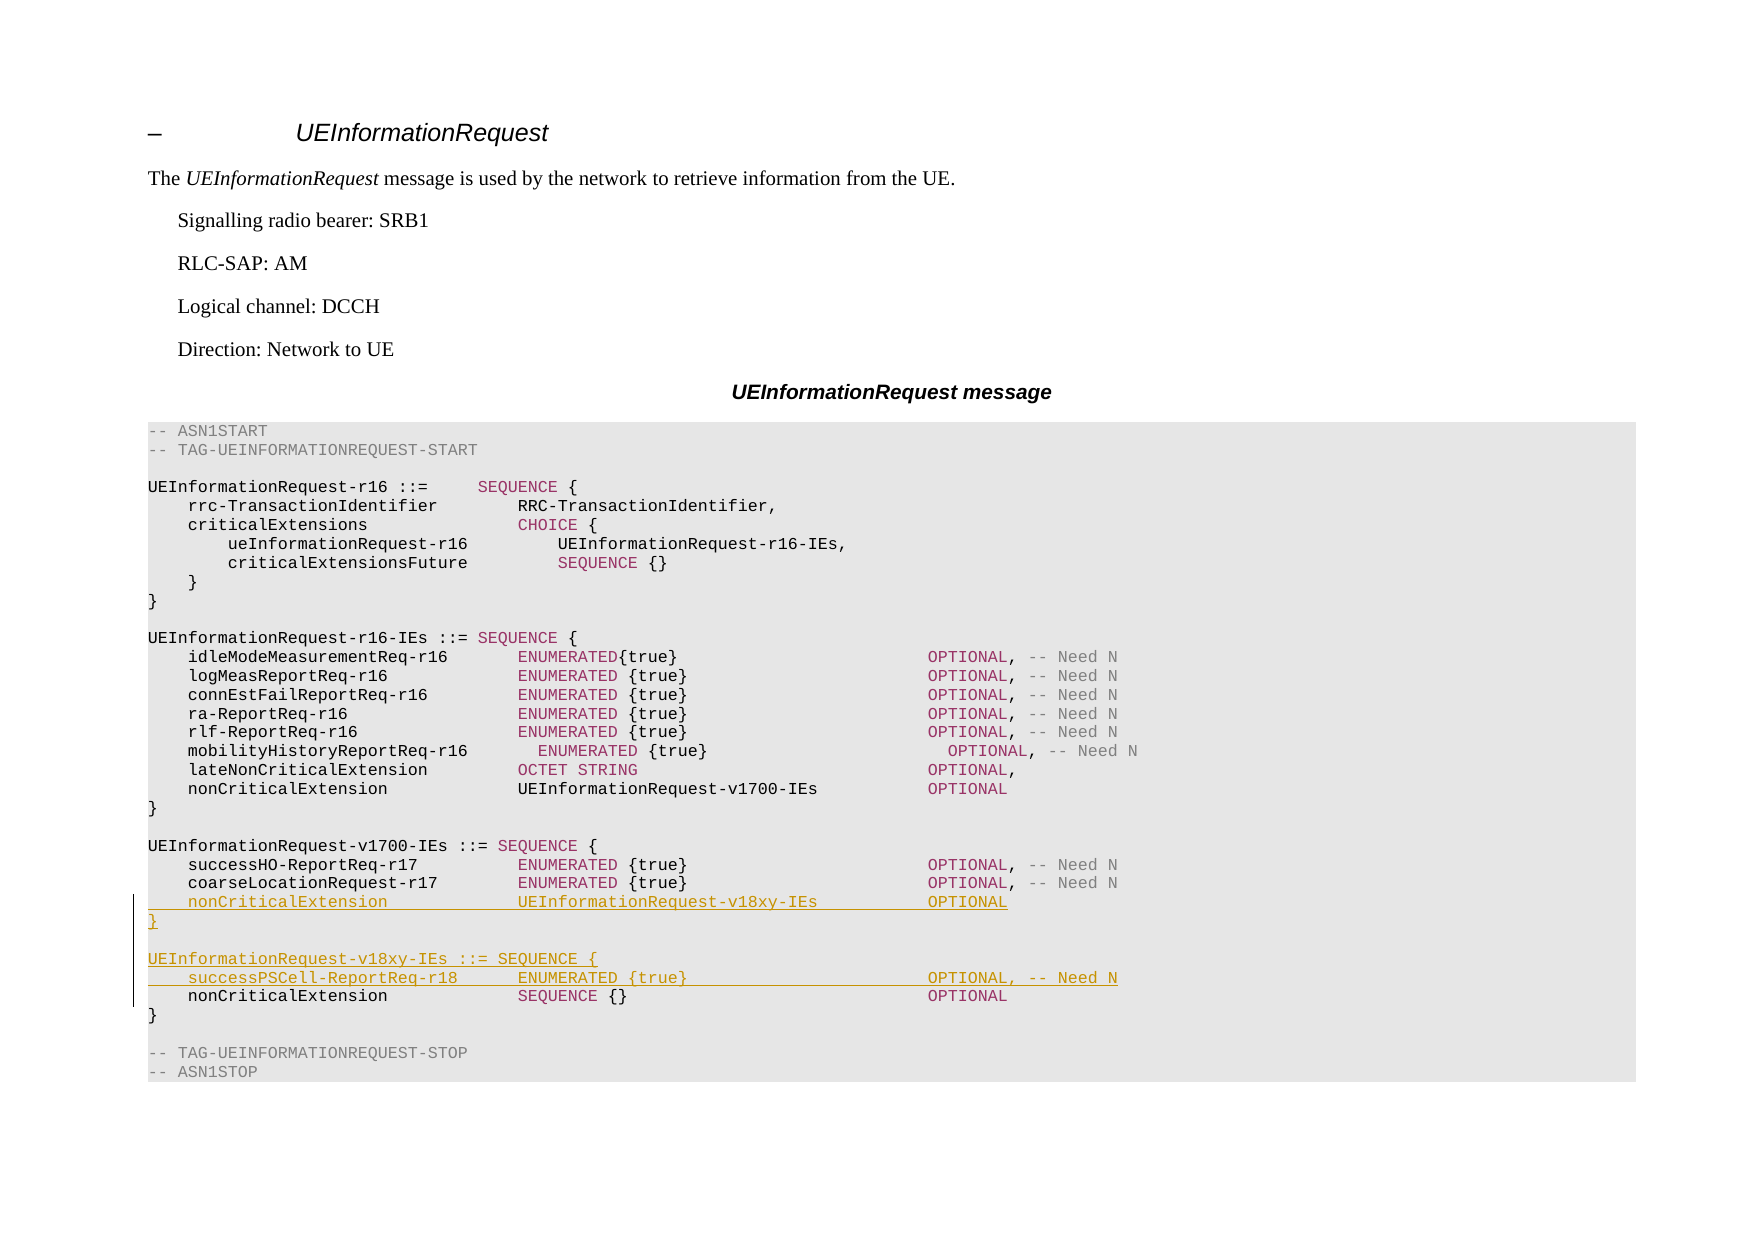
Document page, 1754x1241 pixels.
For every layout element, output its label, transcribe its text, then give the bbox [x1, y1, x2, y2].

text successHO-ReportReq-r17 ENUMERATED {true} OPTIONAL, -- Need N [148, 856, 1636, 875]
text } [148, 1007, 1636, 1026]
text rrc-TransactionIdentifier RRC-TransactionIdentifier, [148, 498, 1636, 517]
text -- TAG-UEINFORMATIONREQUEST-STOP [148, 1044, 1636, 1063]
text criticalExtensions CHOICE { [148, 517, 1636, 536]
text -- ASN1STOP [148, 1063, 1636, 1082]
text UEInformationRequest message [148, 380, 1636, 404]
text } [148, 592, 1636, 611]
text idleModeMeasurementReq-r16 ENUMERATED{true} OPTIONAL, -- Need N [148, 649, 1636, 667]
text -- TAG-UEINFORMATIONREQUEST-START [148, 441, 1636, 460]
text coarseLocationRequest-r17 ENUMERATED {true} OPTIONAL, -- Need N [148, 875, 1636, 894]
text Logical channel: DCCH [177, 294, 1636, 318]
text The UEInformationRequest message is used by the network to retrieve information from the UE. [148, 166, 1636, 190]
text Direction: Network to UE [177, 337, 1636, 361]
text rlf-ReportReq-r16 ENUMERATED {true} OPTIONAL, -- Need N [148, 724, 1636, 743]
text ueInformationRequest-r16 UEInformationRequest-r16-IEs, [148, 536, 1636, 554]
text mobilityHistoryReportReq-r16 ENUMERATED {true} OPTIONAL, -- Need N [148, 743, 1636, 762]
text } [148, 573, 1636, 592]
text nonCriticalExtension UEInformationRequest-v1700-IEs OPTIONAL [148, 781, 1636, 799]
text logMeasReportReq-r16 ENUMERATED {true} OPTIONAL, -- Need N [148, 667, 1636, 686]
text Signalling radio bearer: SRB1 [177, 208, 1636, 232]
text ra-ReportReq-r16 ENUMERATED {true} OPTIONAL, -- Need N [148, 705, 1636, 724]
text lateNonCriticalExtension OCTET STRING OPTIONAL, [148, 762, 1636, 781]
text nonCriticalExtension SEQUENCE {} OPTIONAL [148, 988, 1636, 1007]
text UEInformationRequest-v1700-IEs ::= SEQUENCE { [148, 837, 1636, 856]
text UEInformationRequest-r16 ::= SEQUENCE { [148, 479, 1636, 498]
text RLC-SAP: AM [177, 251, 1636, 275]
text UEInformationRequest-r16-IEs ::= SEQUENCE { [148, 630, 1636, 649]
text connEstFailReportReq-r16 ENUMERATED {true} OPTIONAL, -- Need N [148, 686, 1636, 705]
subtitle – UEInformationRequest [148, 118, 1636, 147]
text } [148, 799, 1636, 818]
text criticalExtensionsFuture SEQUENCE {} [148, 554, 1636, 573]
text -- ASN1START [148, 422, 1636, 441]
